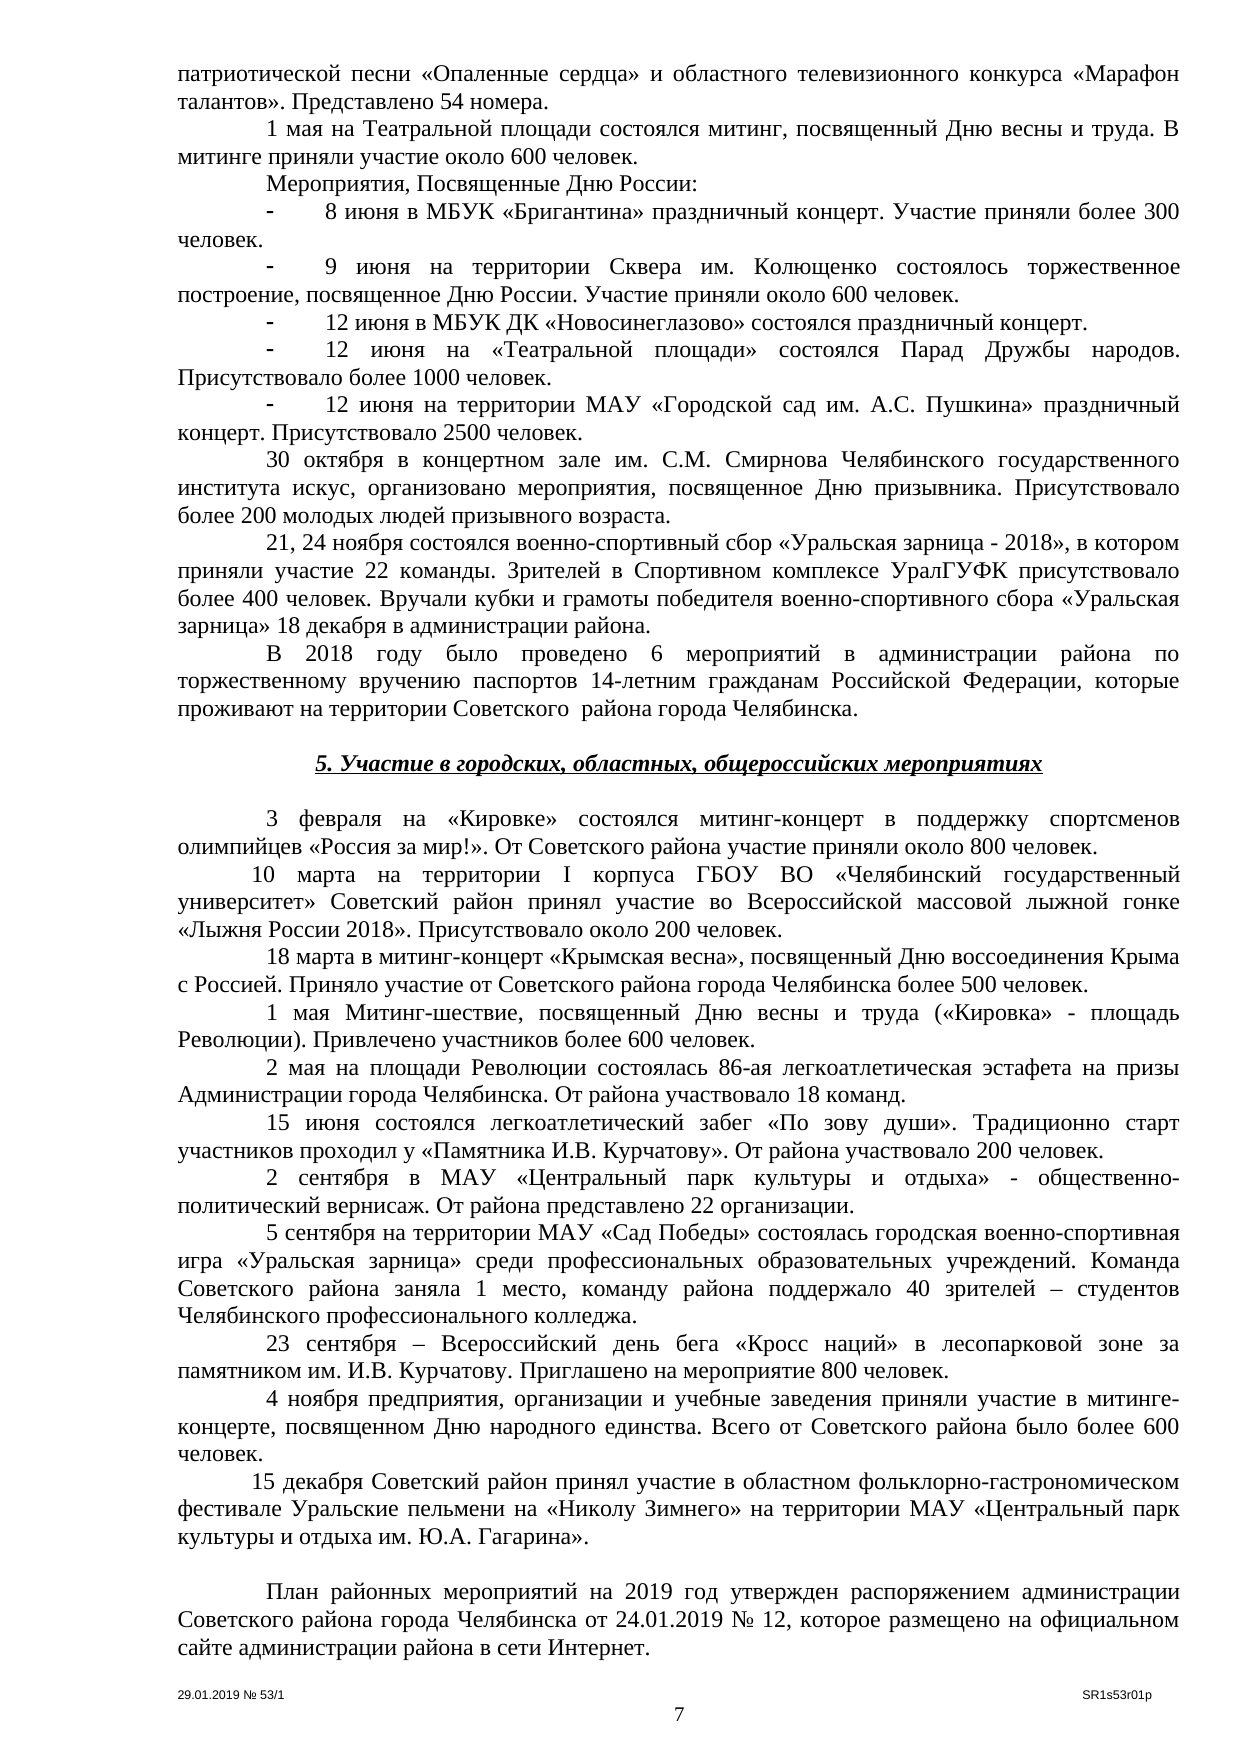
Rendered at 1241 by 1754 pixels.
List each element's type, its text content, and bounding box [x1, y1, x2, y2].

list 10 марта на территории I корпуса ГБОУ ВО «Челябинский государственный университет» Советский район принял участие во Всероссийской массовой лыжной гонке «Лыжня России 2018». Присутствовало около 200 человек. [177, 859, 1181, 942]
list 12 июня в МБУК ДК «Новосинеглазово» состоялся праздничный концерт. [177, 307, 1181, 335]
text 15 декабря Советский район принял участие в областном фольклорно-гастрономическом фестивале Уральские пельмени на «Николу Зимнего» на территории МАУ «Центральный парк культуры и отдыха им. Ю.А. Гагарина». [177, 1467, 1181, 1550]
text 3 февраля на «Кировке» состоялся митинг-концерт в поддержку спортсменов олимпийцев «Россия за мир!». От Советского района участие приняли около 800 человек. [177, 804, 1181, 859]
text В 2018 году было проведено 6 мероприятий в администрации района по торжественному вручению паспортов 14-летним гражданам Российской Федерации, которые проживают на территории Советского района города Челябинска. [177, 639, 1181, 722]
text 21, 24 ноября состоялся военно-спортивный сбор «Уральская зарница - 2018», в котором приняли участие 22 команды. Зрителей в Спортивном комплексе УралГУФК присутствовало более 400 человек. Вручали кубки и грамоты победителя военно-спортивного сбора «Уральская зарница» 18 декабря в администрации района. [177, 528, 1181, 639]
text 1 мая Митинг-шествие, посвященный Дню весны и труда («Кировка» - площадь Революции). Привлечено участников более 600 человек. [177, 998, 1181, 1053]
text 1 мая на Театральной площади состоялся митинг, посвященный Дню весны и труда. В митинге приняли участие около 600 человек. [177, 114, 1181, 169]
list 8 июня в МБУК «Бригантина» праздничный концерт. Участие приняли более 300 человек. [177, 197, 1181, 252]
text 2 сентября в МАУ «Центральный парк культуры и отдыха» - общественно-политический вернисаж. От района представлено 22 организации. [177, 1163, 1181, 1218]
list 12 июня на «Театральной площади» состоялся Парад Дружбы народов. Присутствовало более 1000 человек. [177, 335, 1181, 390]
text 18 марта в митинг-концерт «Крымская весна», посвященный Дню воссоединения Крыма с Россией. Приняло участие от Советского района города Челябинска более 500 человек. [177, 942, 1181, 998]
text Мероприятия, Посвященные Дню России: [177, 169, 1181, 197]
text План районных мероприятий на 2019 год утвержден распоряжением администрации Советского района города Челябинска от 24.01.2019 № 12, которое размещено на официальном сайте администрации района в сети Интернет. [177, 1577, 1181, 1660]
text 5 сентября на территории МАУ «Сад Победы» состоялась городская военно-спортивная игра «Уральская зарница» среди профессиональных образовательных учреждений. Команда Советского района заняла 1 место, команду района поддержало 40 зрителей – студентов Челябинского профессионального колледжа. [177, 1218, 1181, 1329]
text 23 сентября – Всероссийский день бега «Кросс наций» в лесопарковой зоне за памятником им. И.В. Курчатову. Приглашено на мероприятие 800 человек. [177, 1329, 1181, 1384]
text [177, 59, 1181, 114]
text 2 мая на площади Революции состоялась 86-ая легкоатлетическая эстафета на призы Администрации города Челябинска. От района участвовало 18 команд. [177, 1053, 1181, 1108]
list 9 июня на территории Сквера им. Колющенко состоялось торжественное построение, посвященное Дню России. Участие приняли около 600 человек. [177, 252, 1181, 307]
text 4 ноября предприятия, организации и учебные заведения приняли участие в митинге-концерте, посвященном Дню народного единства. Всего от Советского района было более 600 человек. [177, 1384, 1181, 1467]
text 5. Участие в городских, областных, общероссийских мероприятиях [177, 749, 1181, 777]
text 30 октября в концертном зале им. С.М. Смирнова Челябинского государственного института искус, организовано мероприятия, посвященное Дню призывника. Присутствовало более 200 молодых людей призывного возраста. [177, 446, 1181, 528]
list 12 июня на территории МАУ «Городской сад им. А.С. Пушкина» праздничный концерт. Присутствовало 2500 человек. [177, 390, 1181, 446]
text 15 июня состоялся легкоатлетический забег «По зову души». Традиционно старт участников проходил у «Памятника И.В. Курчатову». От района участвовало 200 человек. [177, 1108, 1181, 1163]
